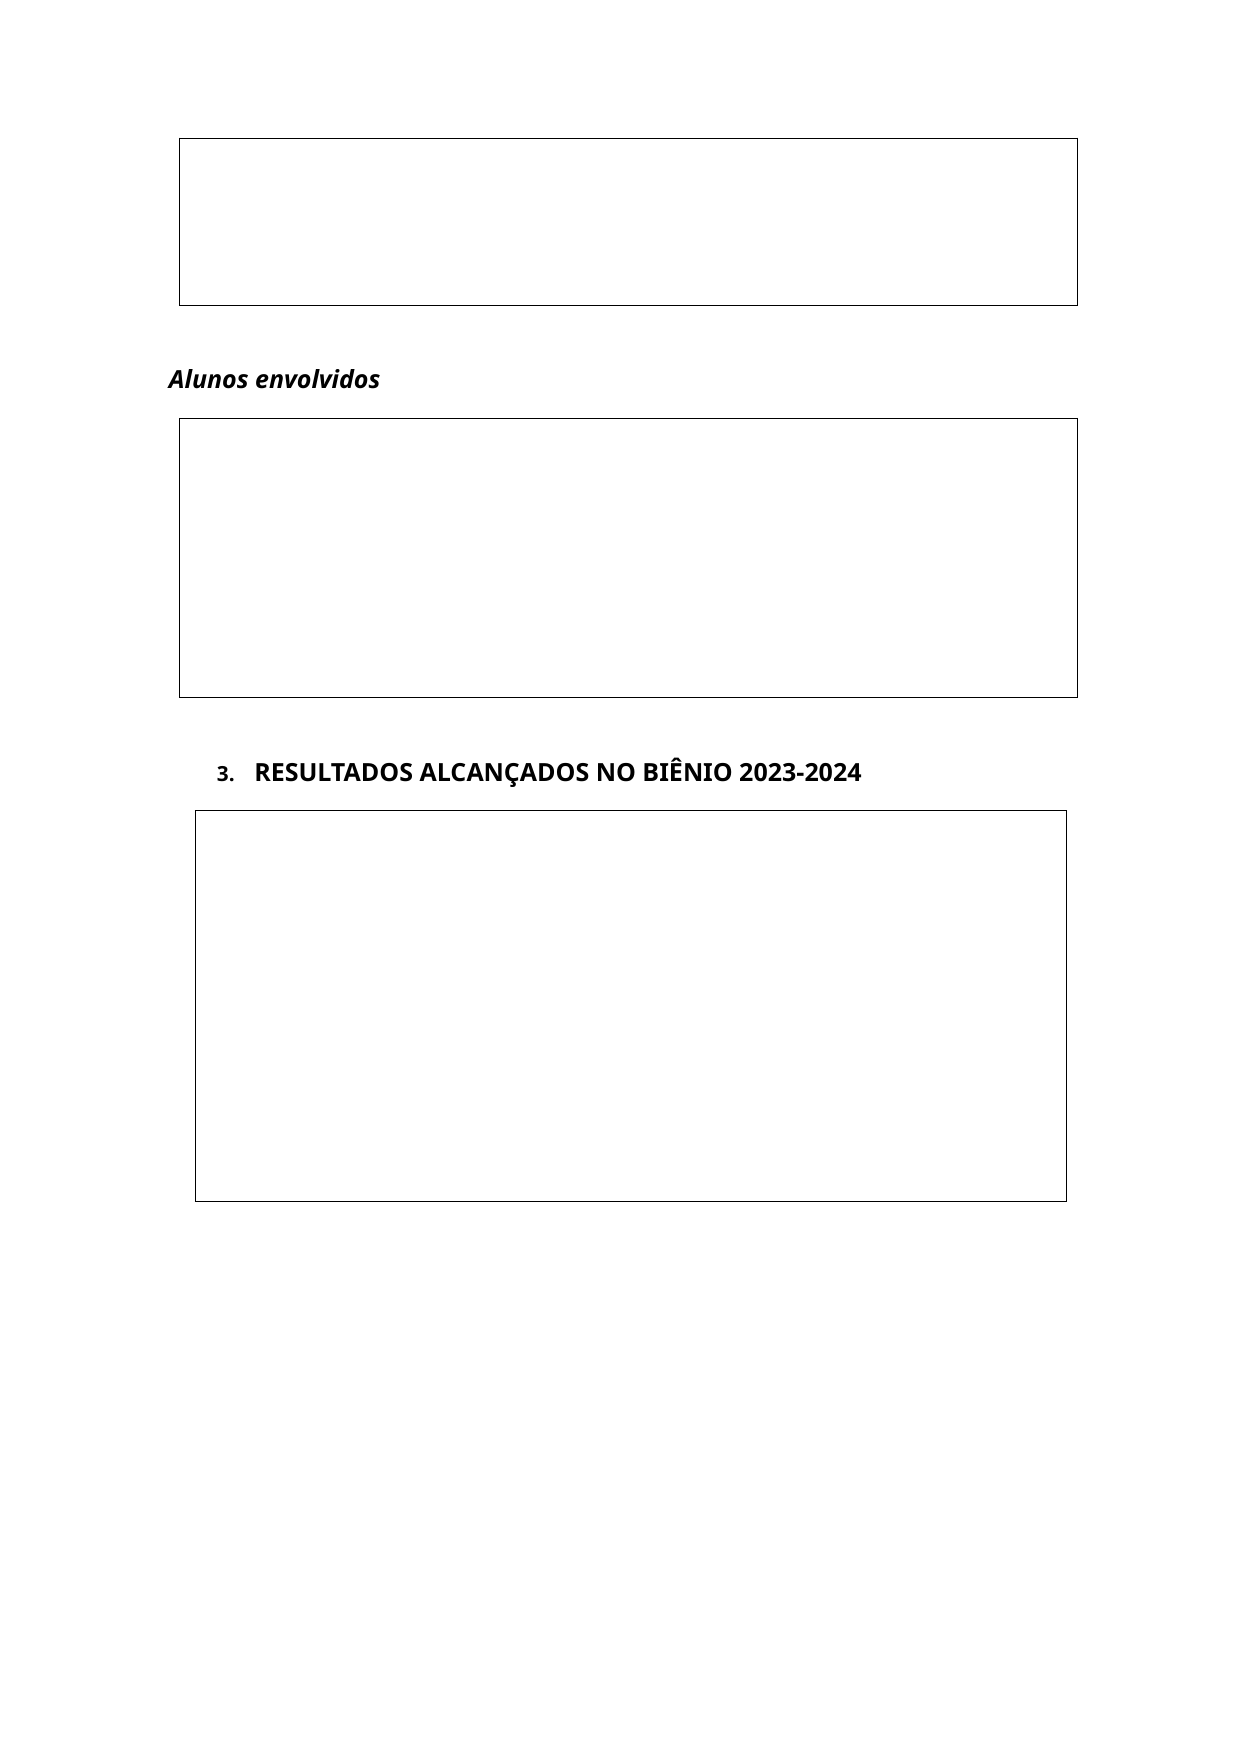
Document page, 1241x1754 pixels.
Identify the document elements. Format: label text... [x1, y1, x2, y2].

list RESULTADOS ALCANÇADOS NO BIÊNIO 2023-2024 [217, 754, 1078, 788]
table_header [196, 811, 1066, 1201]
table_header [180, 139, 1077, 305]
text Alunos envolvidos [169, 362, 1078, 396]
table_header [180, 419, 1077, 697]
